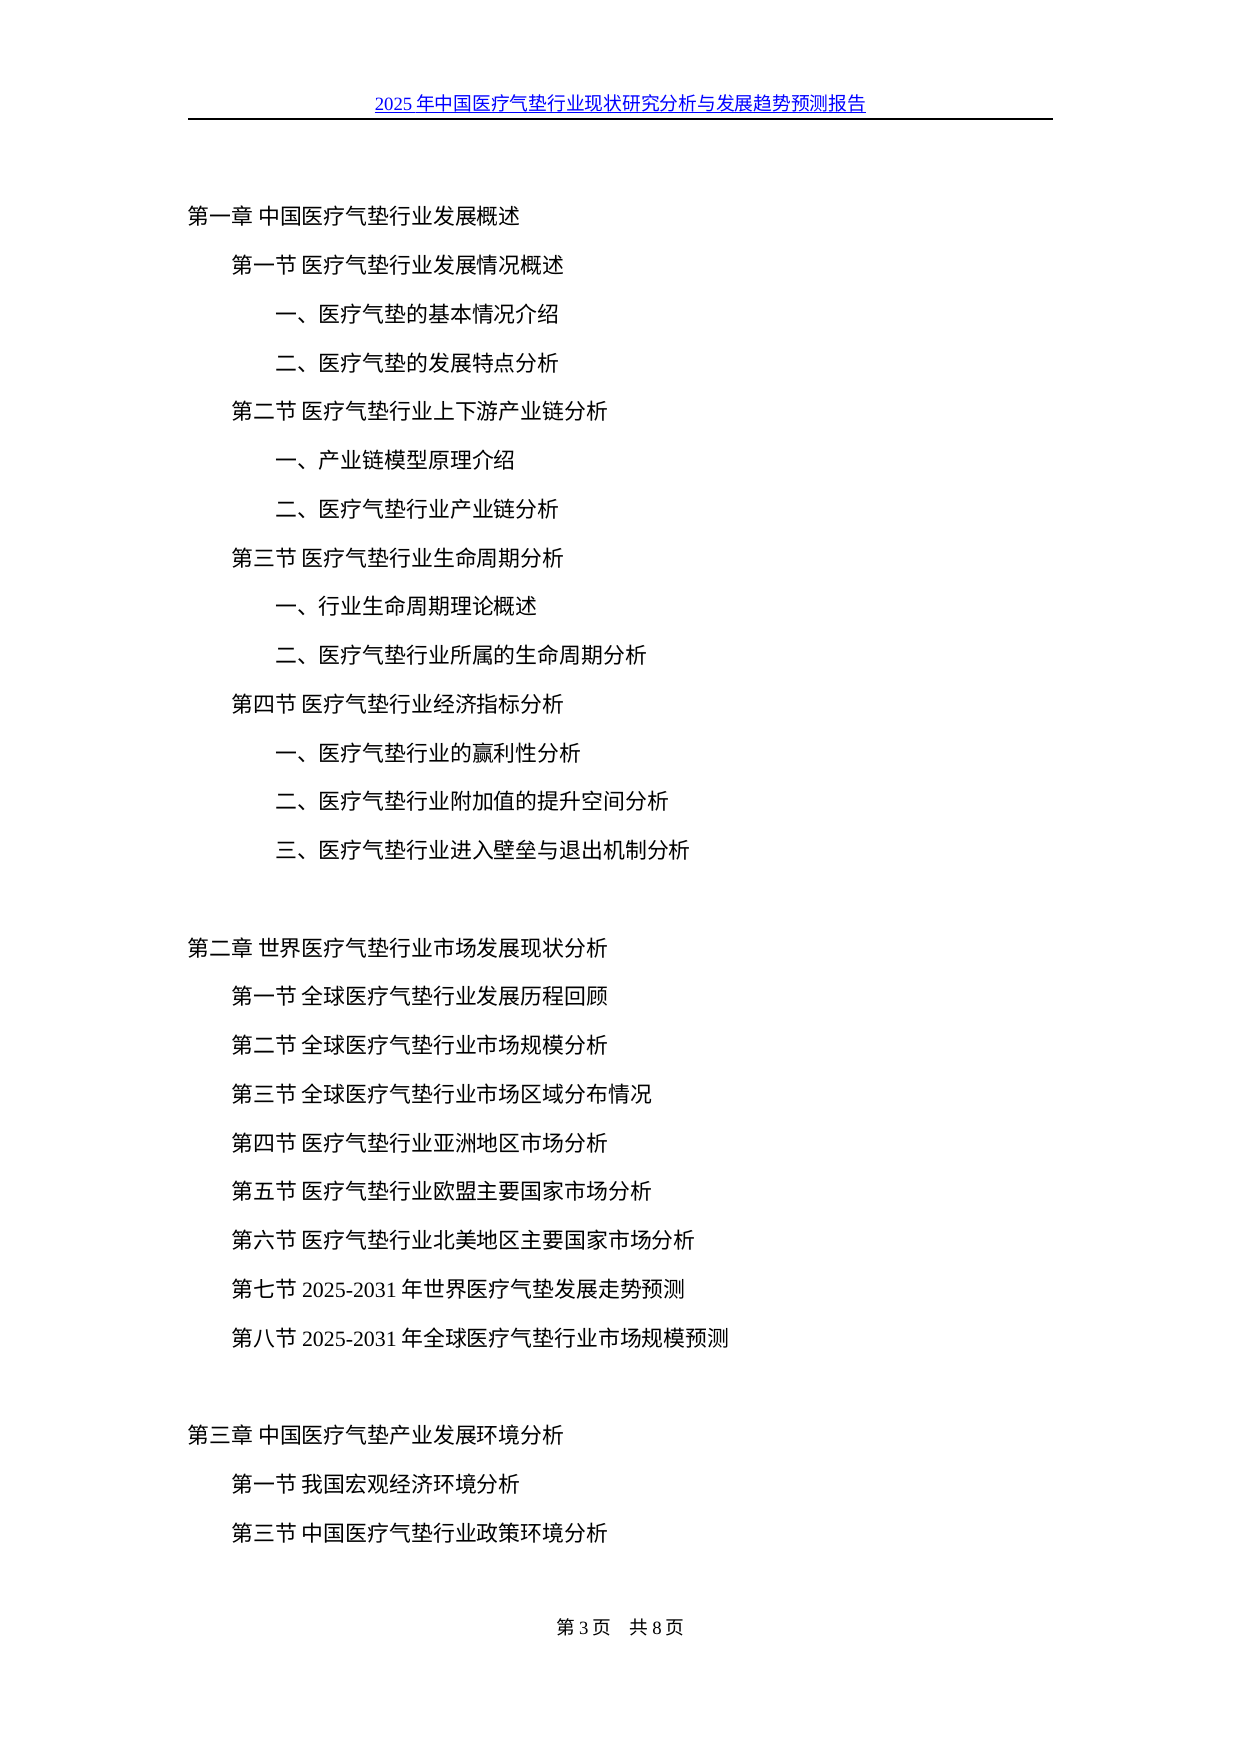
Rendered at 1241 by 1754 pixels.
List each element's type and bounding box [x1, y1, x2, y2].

text [187, 150, 1053, 1548]
